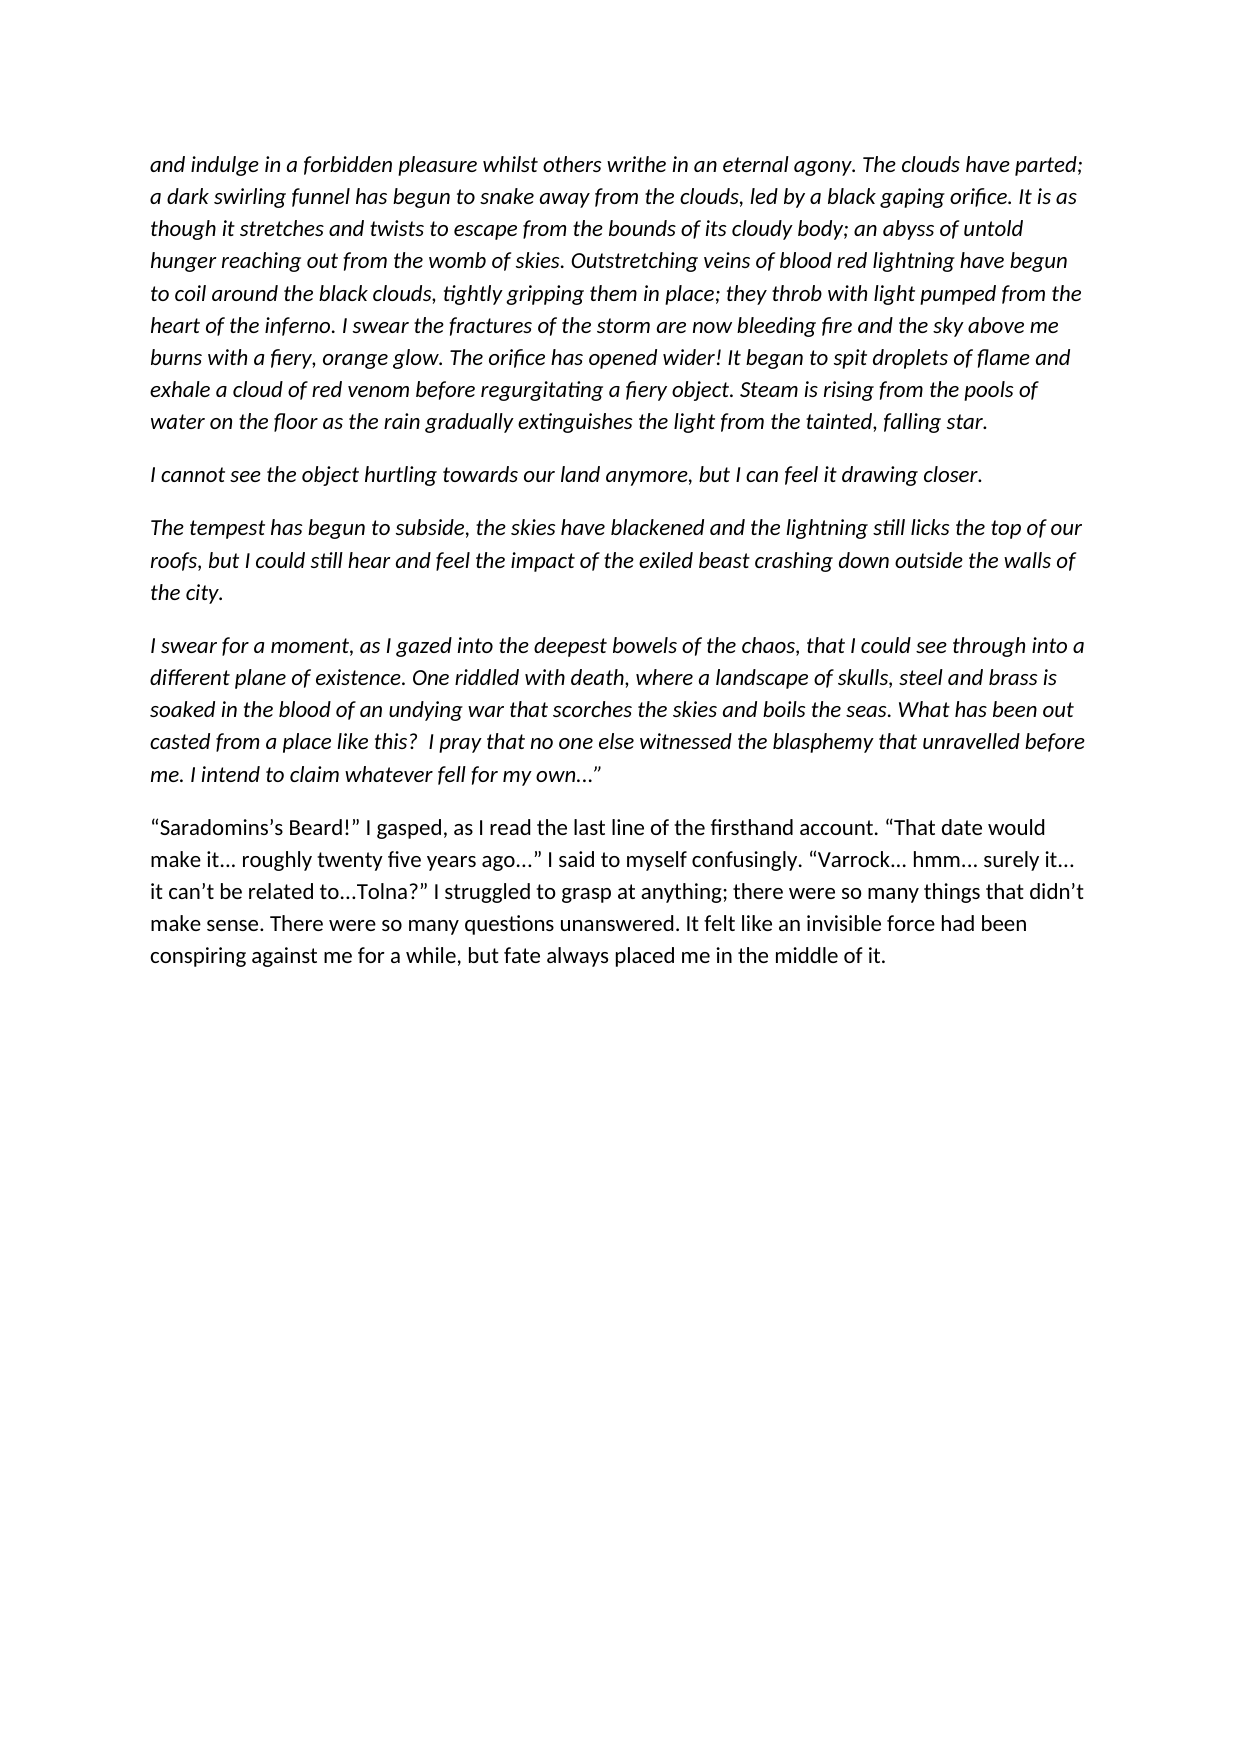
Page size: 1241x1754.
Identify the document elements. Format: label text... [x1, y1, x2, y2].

text “Saradomins’s Beard!” I gasped, as I read the last line of the firsthand account. “That date would make it... roughly twenty five years ago...” I said to myself confusingly. “Varrock... hmm... surely it... it can’t be related to...Tolna?” I struggled to grasp at anything; there were so many things that didn’t make sense. There were so many questions unanswered. It felt like an invisible force had been conspiring against me for a while, but fate always placed me in the middle of it. [150, 813, 1090, 969]
text I swear for a moment, as I gazed into the deepest bowels of the chaos, that I could see through into a different plane of existence. One riddled with death, where a landscape of skulls, steel and brass is soaked in the blood of an undying war that scorches the skies and boils the seas. What has been out casted from a place like this? I pray that no one else witnessed the blasphemy that unravelled before me. I intend to claim whatever fell for my own...” [150, 631, 1090, 788]
text I cannot see the object hurtling towards our land anymore, but I can feel it drawing closer. [150, 461, 1090, 488]
text The tempest has begun to subside, the skies have blackened and the lightning still licks the top of our roofs, but I could still hear and feel the impact of the exiled beast crashing down outside the walls of the city. [150, 513, 1090, 606]
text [150, 150, 1090, 436]
